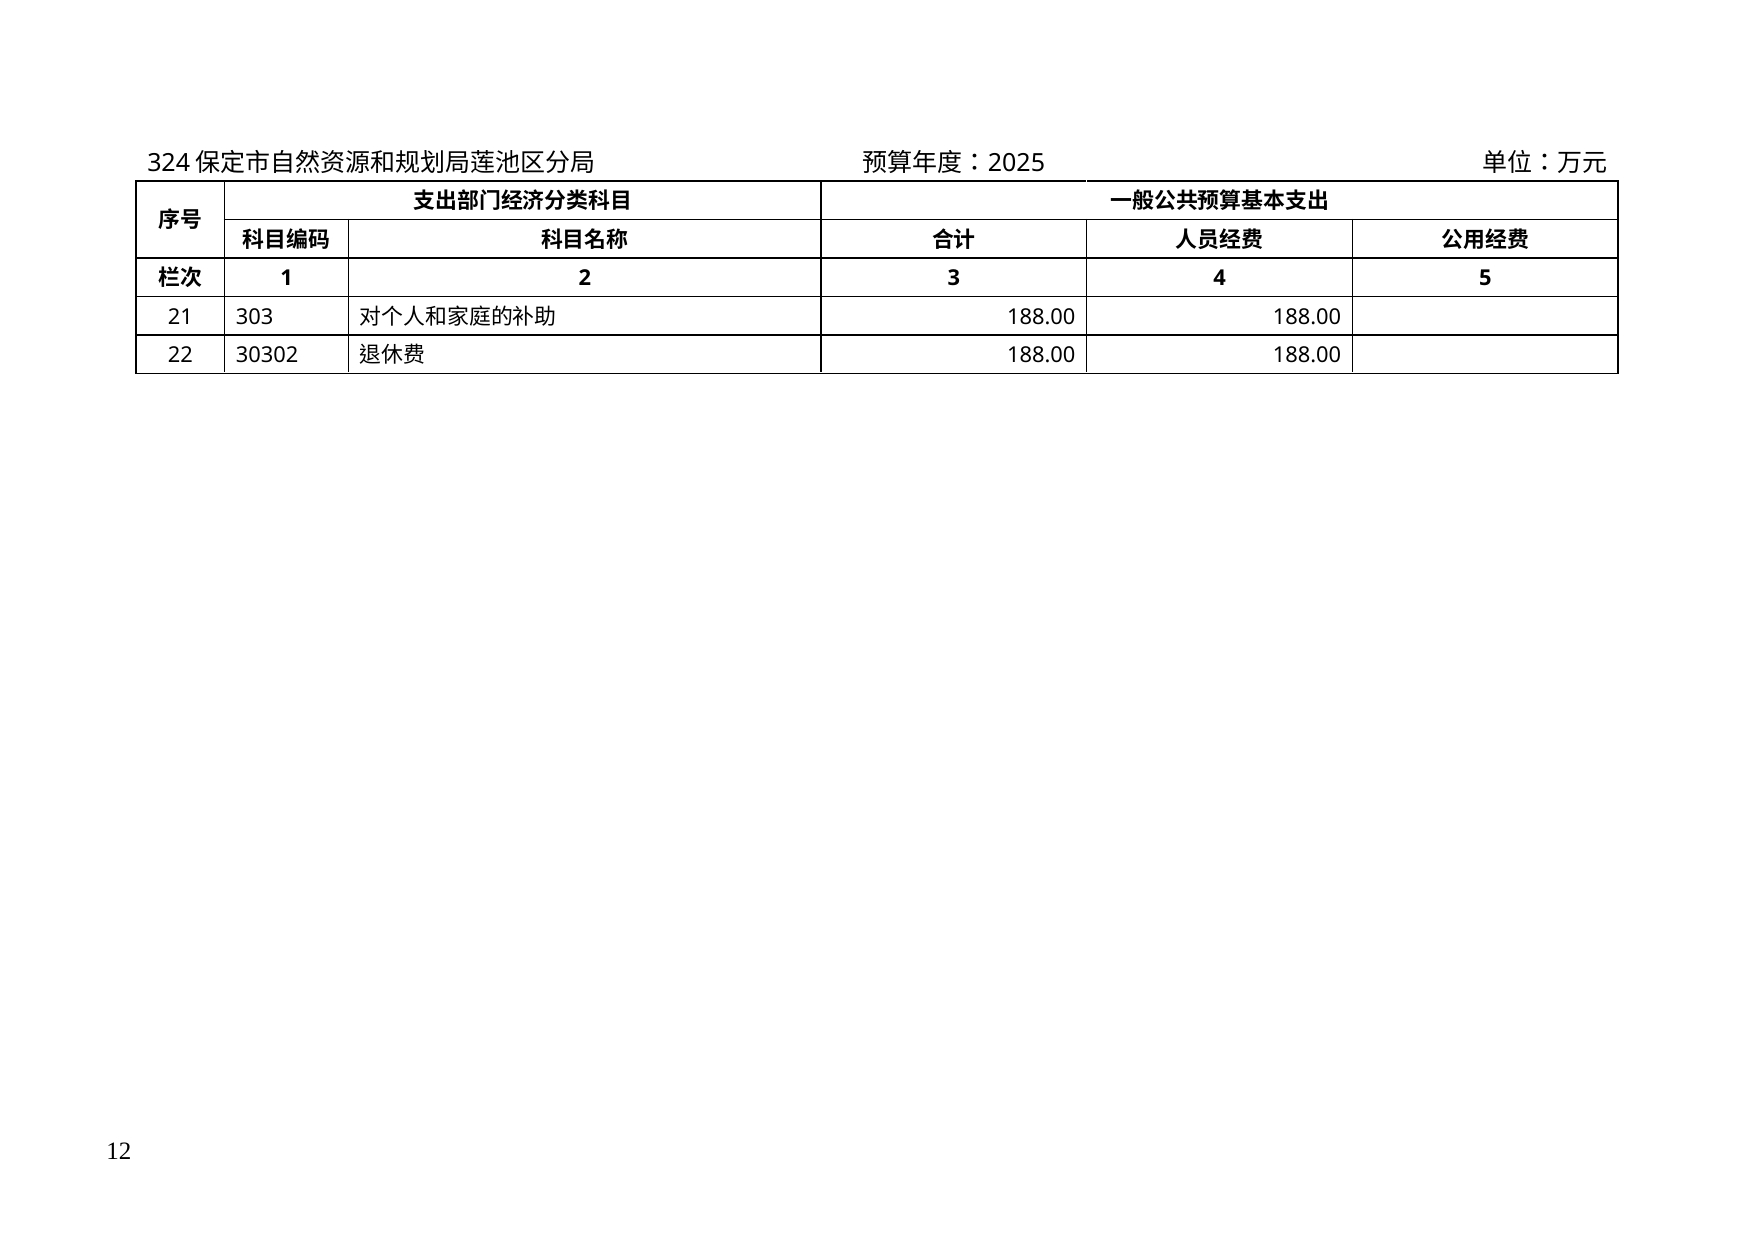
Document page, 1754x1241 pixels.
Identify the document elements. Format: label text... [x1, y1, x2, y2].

table_cell 科目名称 [349, 220, 820, 257]
table_cell 188.00 [1087, 336, 1352, 372]
table_cell 188.00 [822, 297, 1086, 334]
table_cell 22 [137, 336, 224, 372]
table_cell 对个人和家庭的补助 [349, 297, 820, 334]
table_cell [1353, 297, 1617, 334]
table_cell 2 [349, 259, 820, 296]
table_cell 188.00 [822, 336, 1086, 372]
table_header 324保定市自然资源和规划局莲池区分局 [137, 143, 820, 180]
table_cell 188.00 [1087, 297, 1352, 334]
table_cell 4 [1087, 259, 1352, 296]
table_cell 303 [225, 297, 348, 334]
table_cell [1353, 336, 1617, 372]
table_cell 21 [137, 297, 224, 334]
table_cell 1 [225, 259, 348, 296]
table_header 预算年度：2025 [822, 143, 1086, 180]
table_cell 科目编码 [225, 220, 348, 257]
table_cell 一般公共预算基本支出 [822, 182, 1617, 219]
table_cell 合计 [822, 220, 1086, 257]
table_header 单位：万元 [1087, 143, 1617, 180]
table_cell 栏次 [137, 259, 224, 296]
table_cell 30302 [225, 336, 348, 372]
table_cell 人员经费 [1087, 220, 1352, 257]
table_cell 支出部门经济分类科目 [225, 182, 820, 219]
table_cell 公用经费 [1353, 220, 1617, 257]
table_cell 3 [822, 259, 1086, 296]
table_cell 退休费 [349, 336, 820, 372]
table_cell 序号 [137, 182, 224, 257]
table_cell 5 [1353, 259, 1617, 296]
